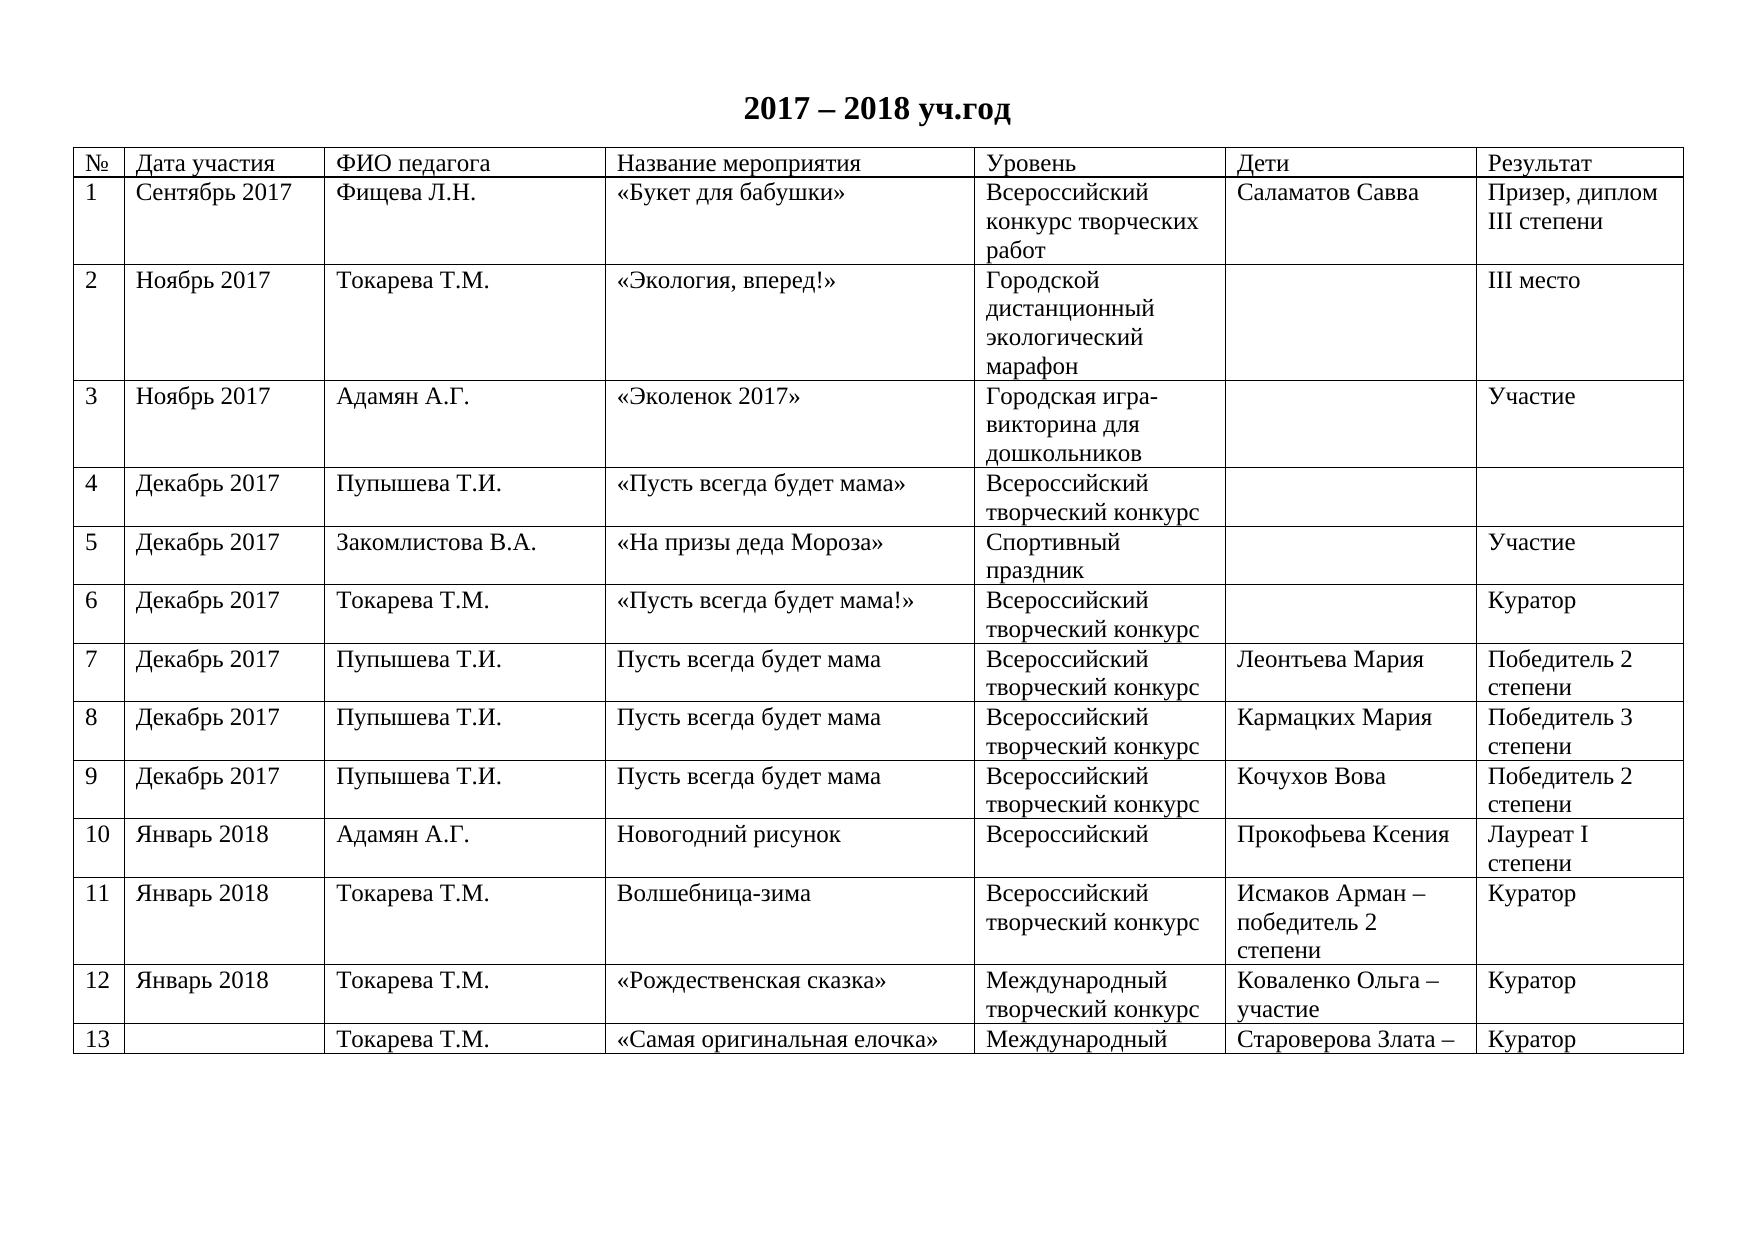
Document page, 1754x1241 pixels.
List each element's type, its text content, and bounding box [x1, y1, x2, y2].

table_header Уровень [975, 148, 1225, 176]
table_cell Адамян А.Г. [325, 819, 605, 877]
table_cell Декабрь 2017 [125, 644, 324, 701]
table_cell Адамян А.Г. [325, 381, 605, 467]
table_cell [1226, 1024, 1476, 1052]
table_cell «Букет для бабушки» [606, 178, 974, 264]
table_cell Пупышева Т.И. [325, 702, 605, 760]
table_cell Пупышева Т.И. [325, 761, 605, 818]
table_cell Куратор Победитель [1477, 1024, 1683, 1052]
table_cell Призер, диплом III степени [1477, 178, 1683, 264]
table_cell 3 [74, 381, 124, 467]
table_cell Всероссийский творческий конкурс [975, 468, 1225, 526]
table_cell [125, 1024, 324, 1052]
table_cell 6 [74, 585, 124, 643]
table_cell 11 [74, 878, 124, 964]
table_cell «Пусть всегда будет мама» [606, 468, 974, 526]
table_cell Всероссийский [975, 819, 1225, 877]
table_cell Пупышева Т.И. [325, 468, 605, 526]
table_cell Ноябрь 2017 [125, 265, 324, 380]
table_cell 13 [74, 1024, 124, 1052]
table_cell Коваленко Ольга – участие [1226, 965, 1476, 1023]
table_cell 10 [74, 819, 124, 877]
table_cell «Пусть всегда будет мама!» [606, 585, 974, 643]
table_cell [1477, 468, 1683, 526]
table_cell «Эколенок 2017» [606, 381, 974, 467]
table_cell Январь 2018 [125, 965, 324, 1023]
table_cell Международный творческий конкурс [975, 965, 1225, 1023]
table_cell 1 [74, 178, 124, 264]
table_cell [1226, 527, 1476, 584]
table_cell 9 [74, 761, 124, 818]
table_cell Победитель 2 степени [1477, 644, 1683, 701]
table_cell Пусть всегда будет мама [606, 702, 974, 760]
table_header Дети [1226, 148, 1476, 176]
table_cell [1226, 265, 1476, 380]
table_cell Городская игра-викторина для дошкольников [975, 381, 1225, 467]
table_cell Куратор [1477, 878, 1683, 964]
table_cell Январь 2018 [125, 819, 324, 877]
table_cell «Рождественская сказка» [606, 965, 974, 1023]
table_cell Всероссийский творческий конкурс [975, 761, 1225, 818]
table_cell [975, 1024, 1225, 1052]
table_cell III место [1477, 265, 1683, 380]
table_header Дата участия [125, 148, 324, 176]
table_cell [1226, 381, 1476, 467]
table_cell [1226, 585, 1476, 643]
table_cell Январь 2018 [125, 878, 324, 964]
table_cell 8 [74, 702, 124, 760]
table_header № [74, 148, 124, 176]
table_cell Кармацких Мария [1226, 702, 1476, 760]
table_cell Кочухов Вова [1226, 761, 1476, 818]
table_cell Декабрь 2017 [125, 468, 324, 526]
table_cell Токарева Т.М. [325, 1024, 605, 1052]
table_cell Лауреат I степени [1477, 819, 1683, 877]
table_cell [1226, 468, 1476, 526]
table_cell Пупышева Т.И. [325, 644, 605, 701]
table_cell Пусть всегда будет мама [606, 761, 974, 818]
table_header ФИО педагога [325, 148, 605, 176]
table_cell Волшебница-зима [606, 878, 974, 964]
table_cell 4 [74, 468, 124, 526]
text 2017 – 2018 уч.год [118, 88, 1636, 127]
table_cell Всероссийский творческий конкурс [975, 878, 1225, 964]
table_cell Пусть всегда будет мама [606, 644, 974, 701]
table_cell Новогодний рисунок [606, 819, 974, 877]
table_cell Победитель 2 степени [1477, 761, 1683, 818]
table_header Название мероприятия [606, 148, 974, 176]
table_cell Саламатов Савва [1226, 178, 1476, 264]
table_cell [606, 1024, 974, 1052]
table_cell Победитель 3 степени [1477, 702, 1683, 760]
table_cell «Экология, вперед!» [606, 265, 974, 380]
table_cell Всероссийский творческий конкурс [975, 585, 1225, 643]
table_cell Токарева Т.М. [325, 878, 605, 964]
table_cell Участие [1477, 527, 1683, 584]
table_cell Городской дистанционный экологический марафон [975, 265, 1225, 380]
table_cell Ноябрь 2017 [125, 381, 324, 467]
table_cell Куратор [1477, 965, 1683, 1023]
table_cell Декабрь 2017 [125, 527, 324, 584]
table_cell Спортивный праздник [975, 527, 1225, 584]
table_cell Закомлистова В.А. [325, 527, 605, 584]
table_cell Всероссийский конкурс творческих работ [975, 178, 1225, 264]
table_cell Токарева Т.М. [325, 265, 605, 380]
table_cell Всероссийский творческий конкурс [975, 644, 1225, 701]
table_cell Всероссийский творческий конкурс [975, 702, 1225, 760]
table_cell Фищева Л.Н. [325, 178, 605, 264]
table_cell Токарева Т.М. [325, 585, 605, 643]
table_cell 7 [74, 644, 124, 701]
table_cell Декабрь 2017 [125, 585, 324, 643]
table_cell Сентябрь 2017 [125, 178, 324, 264]
table_cell 12 [74, 965, 124, 1023]
table_cell 5 [74, 527, 124, 584]
table_cell Куратор [1477, 585, 1683, 643]
table_cell Участие [1477, 381, 1683, 467]
table_header Результат [1477, 148, 1683, 176]
table_cell Декабрь 2017 [125, 702, 324, 760]
table_cell «На призы деда Мороза» [606, 527, 974, 584]
table_cell Декабрь 2017 [125, 761, 324, 818]
table_cell Прокофьева Ксения [1226, 819, 1476, 877]
table_cell Токарева Т.М. [325, 965, 605, 1023]
table_cell Леонтьева Мария [1226, 644, 1476, 701]
table_cell 2 [74, 265, 124, 380]
table_cell Исмаков Арман – победитель 2 степени [1226, 878, 1476, 964]
